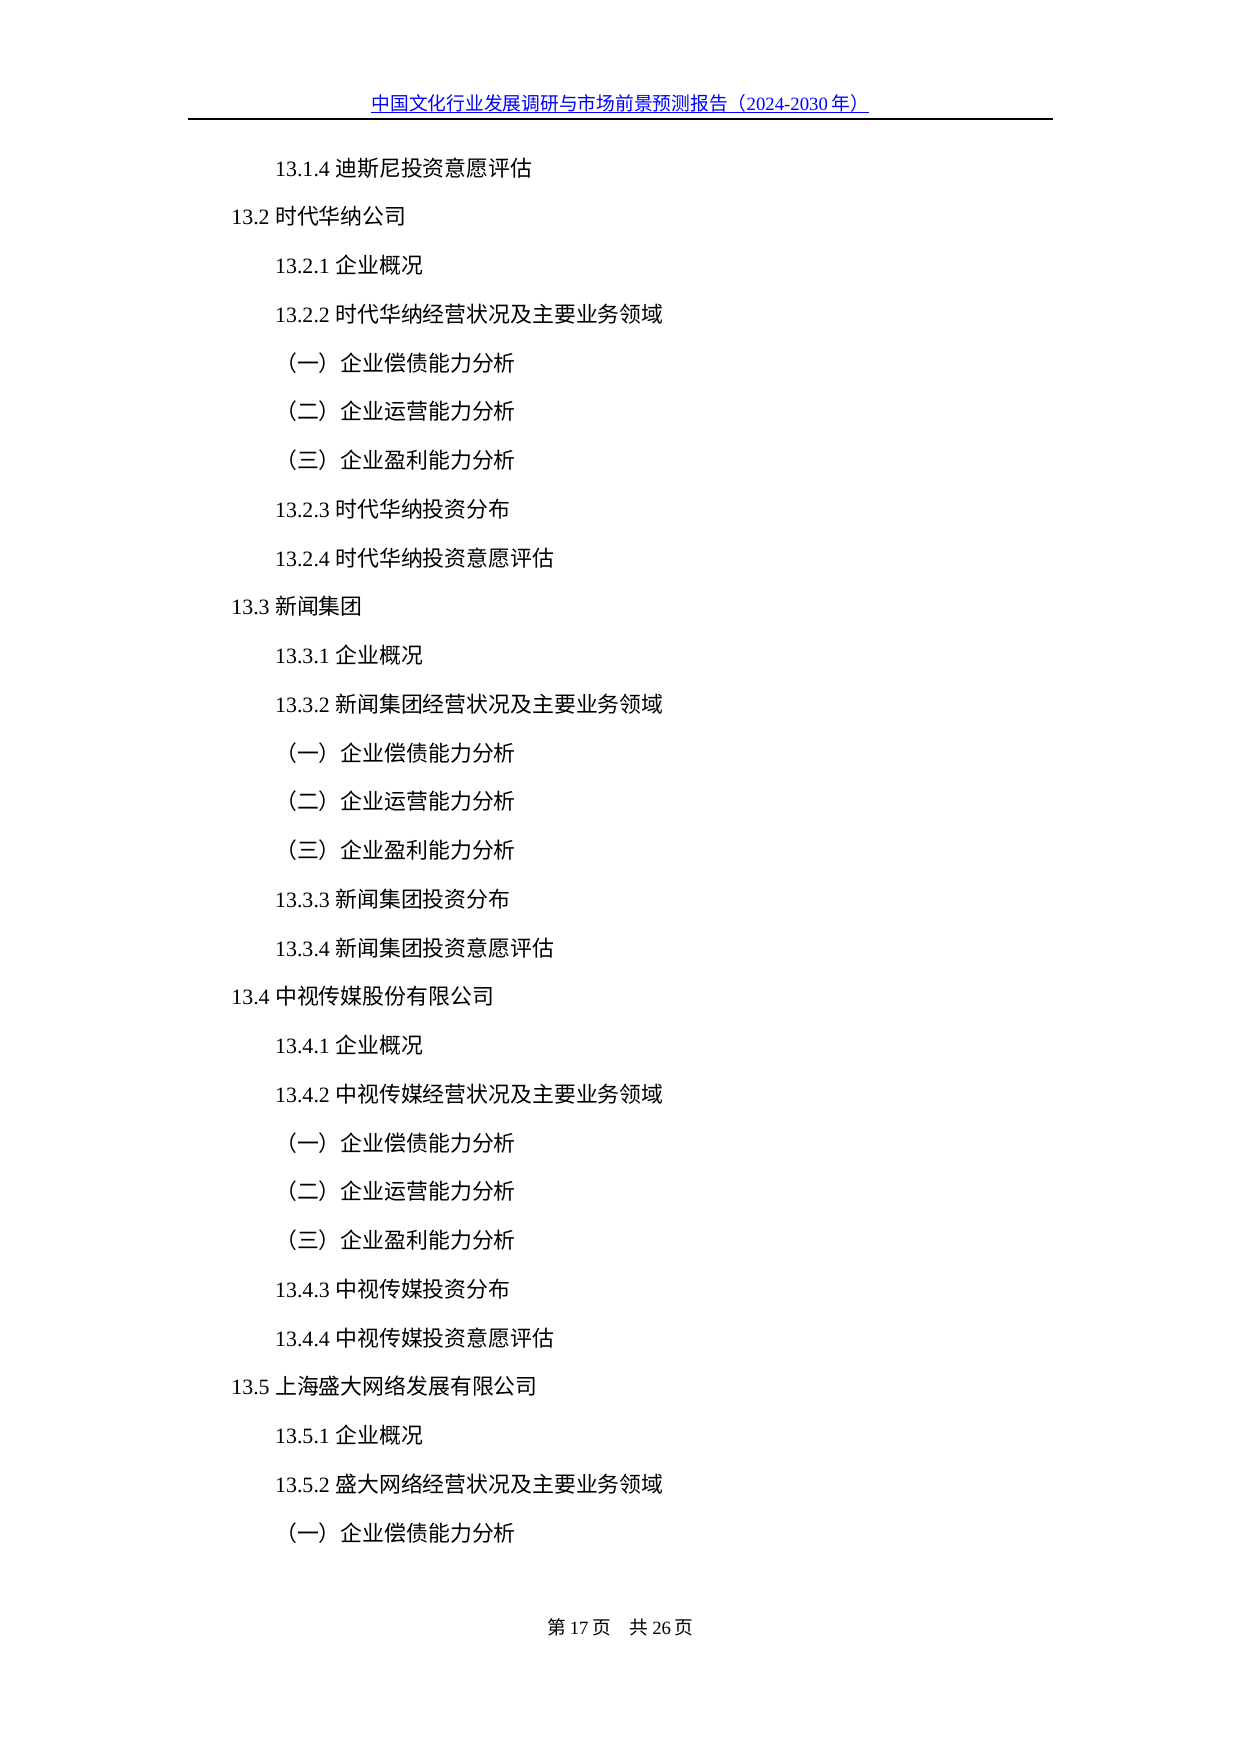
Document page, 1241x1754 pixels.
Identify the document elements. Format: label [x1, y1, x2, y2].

text [187, 150, 1053, 1548]
